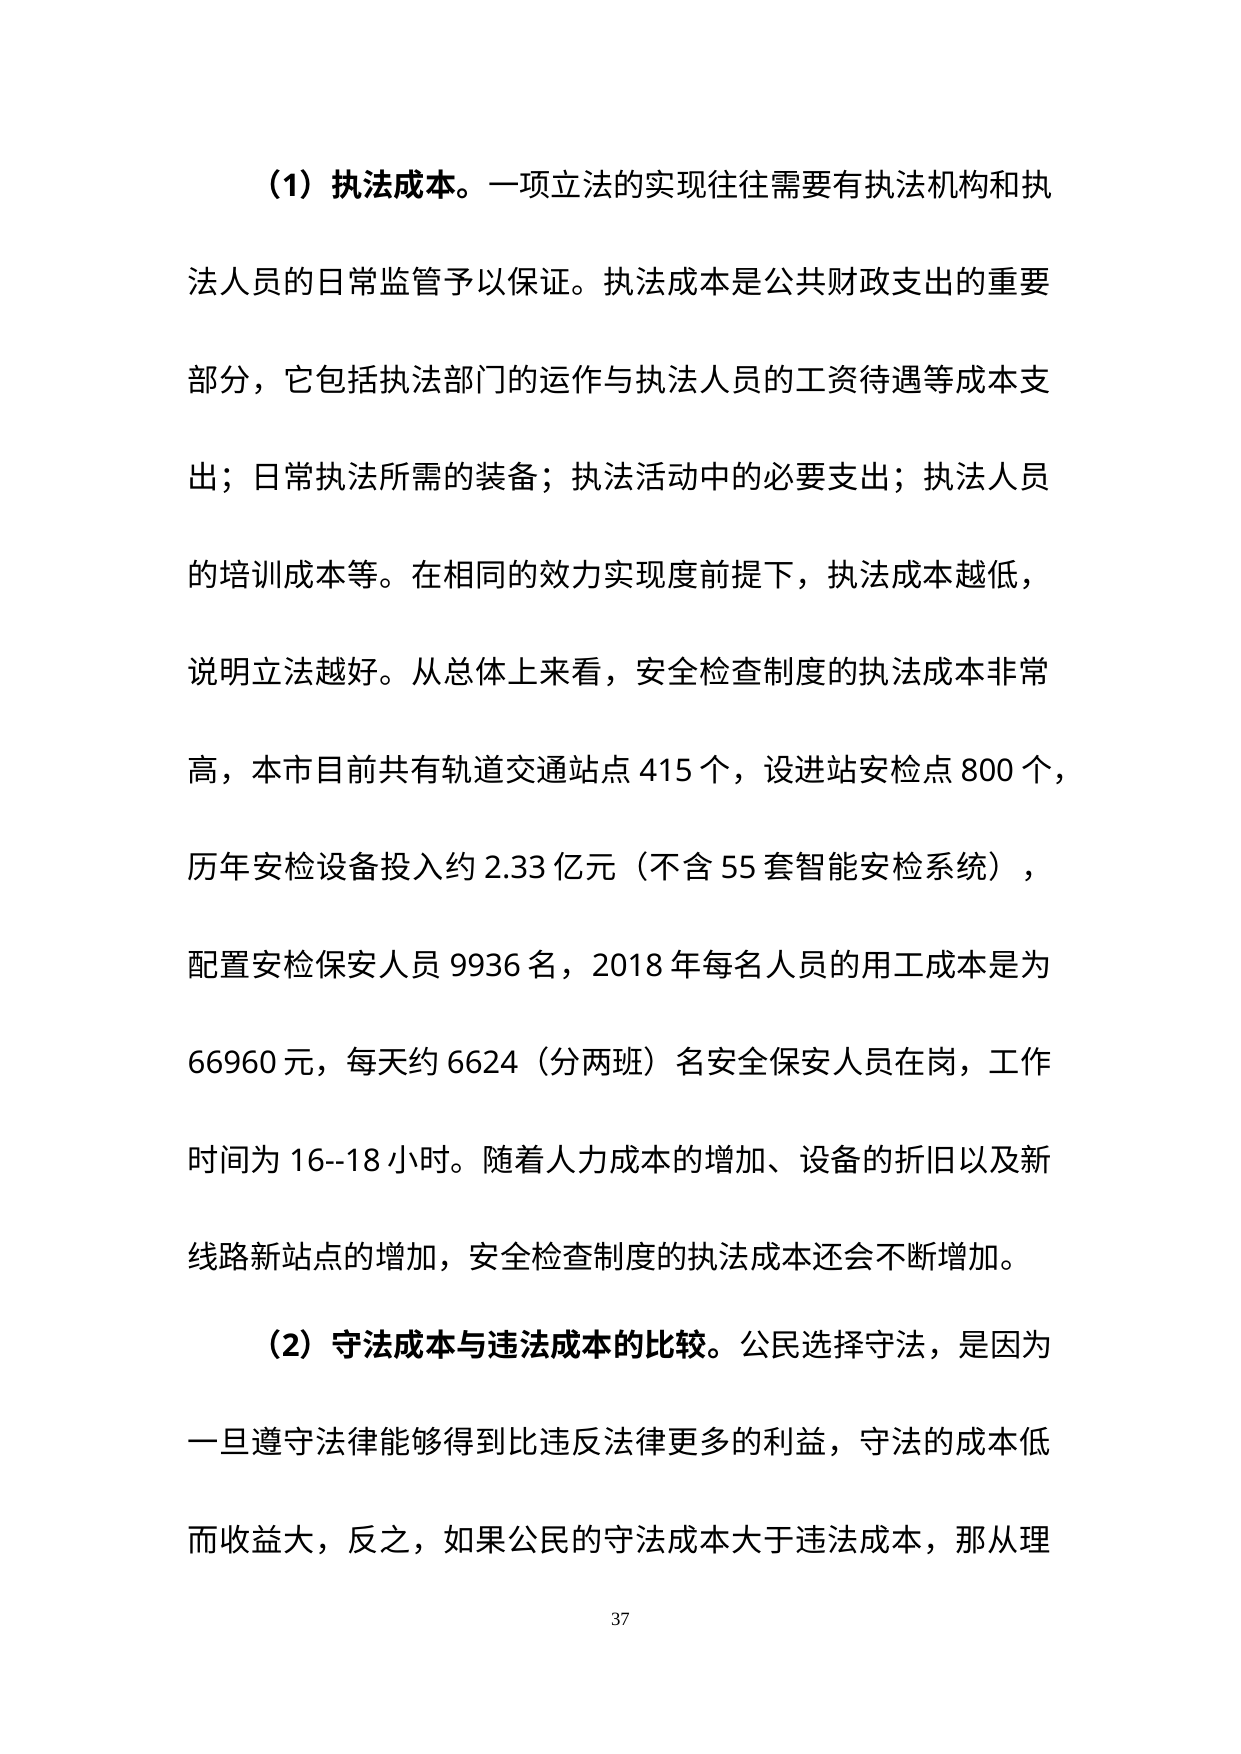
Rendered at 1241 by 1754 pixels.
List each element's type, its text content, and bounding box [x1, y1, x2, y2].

text （1）执法成本。一项立法的实现往往需要有执法机构和执法人员的日常监管予以保证。执法成本是公共财政支出的重要部分，它包括执法部门的运作与执法人员的工资待遇等成本支出；日常执法所需的装备；执法活动中的必要支出；执法人员的培训成本等。在相同的效力实现度前提下，执法成本越低，说明立法越好。从总体上来看，安全检查制度的执法成本非常高，本市目前共有轨道交通站点415个，设进站安检点800个，历年安检设备投入约2.33亿元（不含55套智能安检系统），配置安检保安人员9936名，2018年每名人员的用工成本是为66960元，每天约6624（分两班）名安全保安人员在岗，工作时间为16--18小时。随着人力成本的增加、设备的折旧以及新线路新站点的增加，安全检查制度的执法成本还会不断增加。 [187, 150, 1053, 1287]
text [187, 1310, 1053, 1570]
